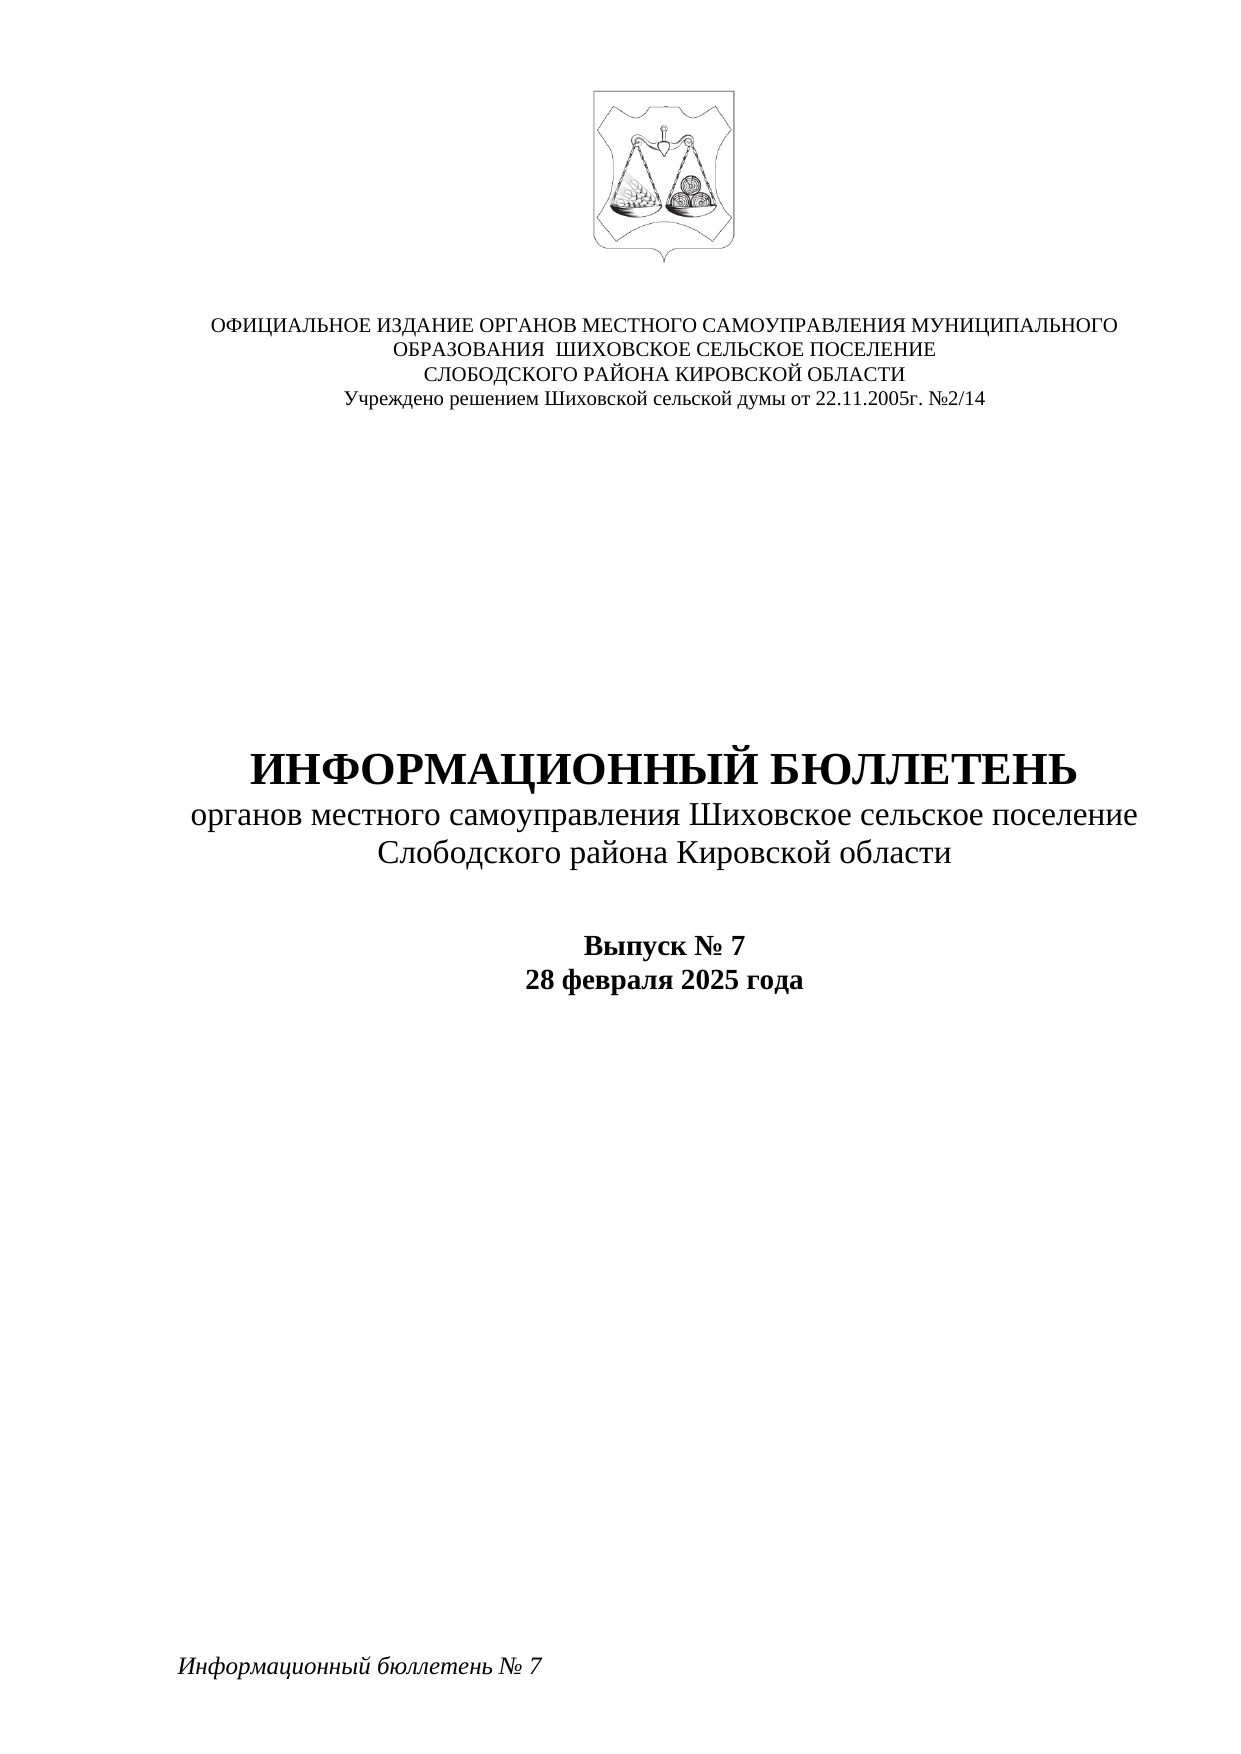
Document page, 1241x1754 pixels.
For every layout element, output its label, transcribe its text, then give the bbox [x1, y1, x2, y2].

text Выпуск № 7 [177, 928, 1152, 962]
text ОФИЦИАЛЬНОЕ ИЗДАНИЕ ОРГАНОВ МЕСТНОГО САМОУПРАВЛЕНИЯ МУНИЦИПАЛЬНОГО ОБРАЗОВАНИЯ ШИХОВСКОЕ СЕЛЬСКОЕ ПОСЕЛЕНИЕ [177, 313, 1152, 361]
text Учреждено решением Шиховской сельской думы от 22.11.2005г. №2/14 [177, 386, 1152, 409]
text органов местного самоуправления Шиховское сельское поселение Слободского района Кировской области [177, 794, 1152, 871]
text 28 февраля 2025 года [177, 962, 1152, 996]
text ИНФОРМАЦИОННЫЙ БЮЛЛЕТЕНЬ [177, 742, 1152, 794]
picture [583, 88, 746, 266]
text СЛОБОДСКОГО РАЙОНА КИРОВСКОЙ ОБЛАСТИ [177, 361, 1152, 386]
